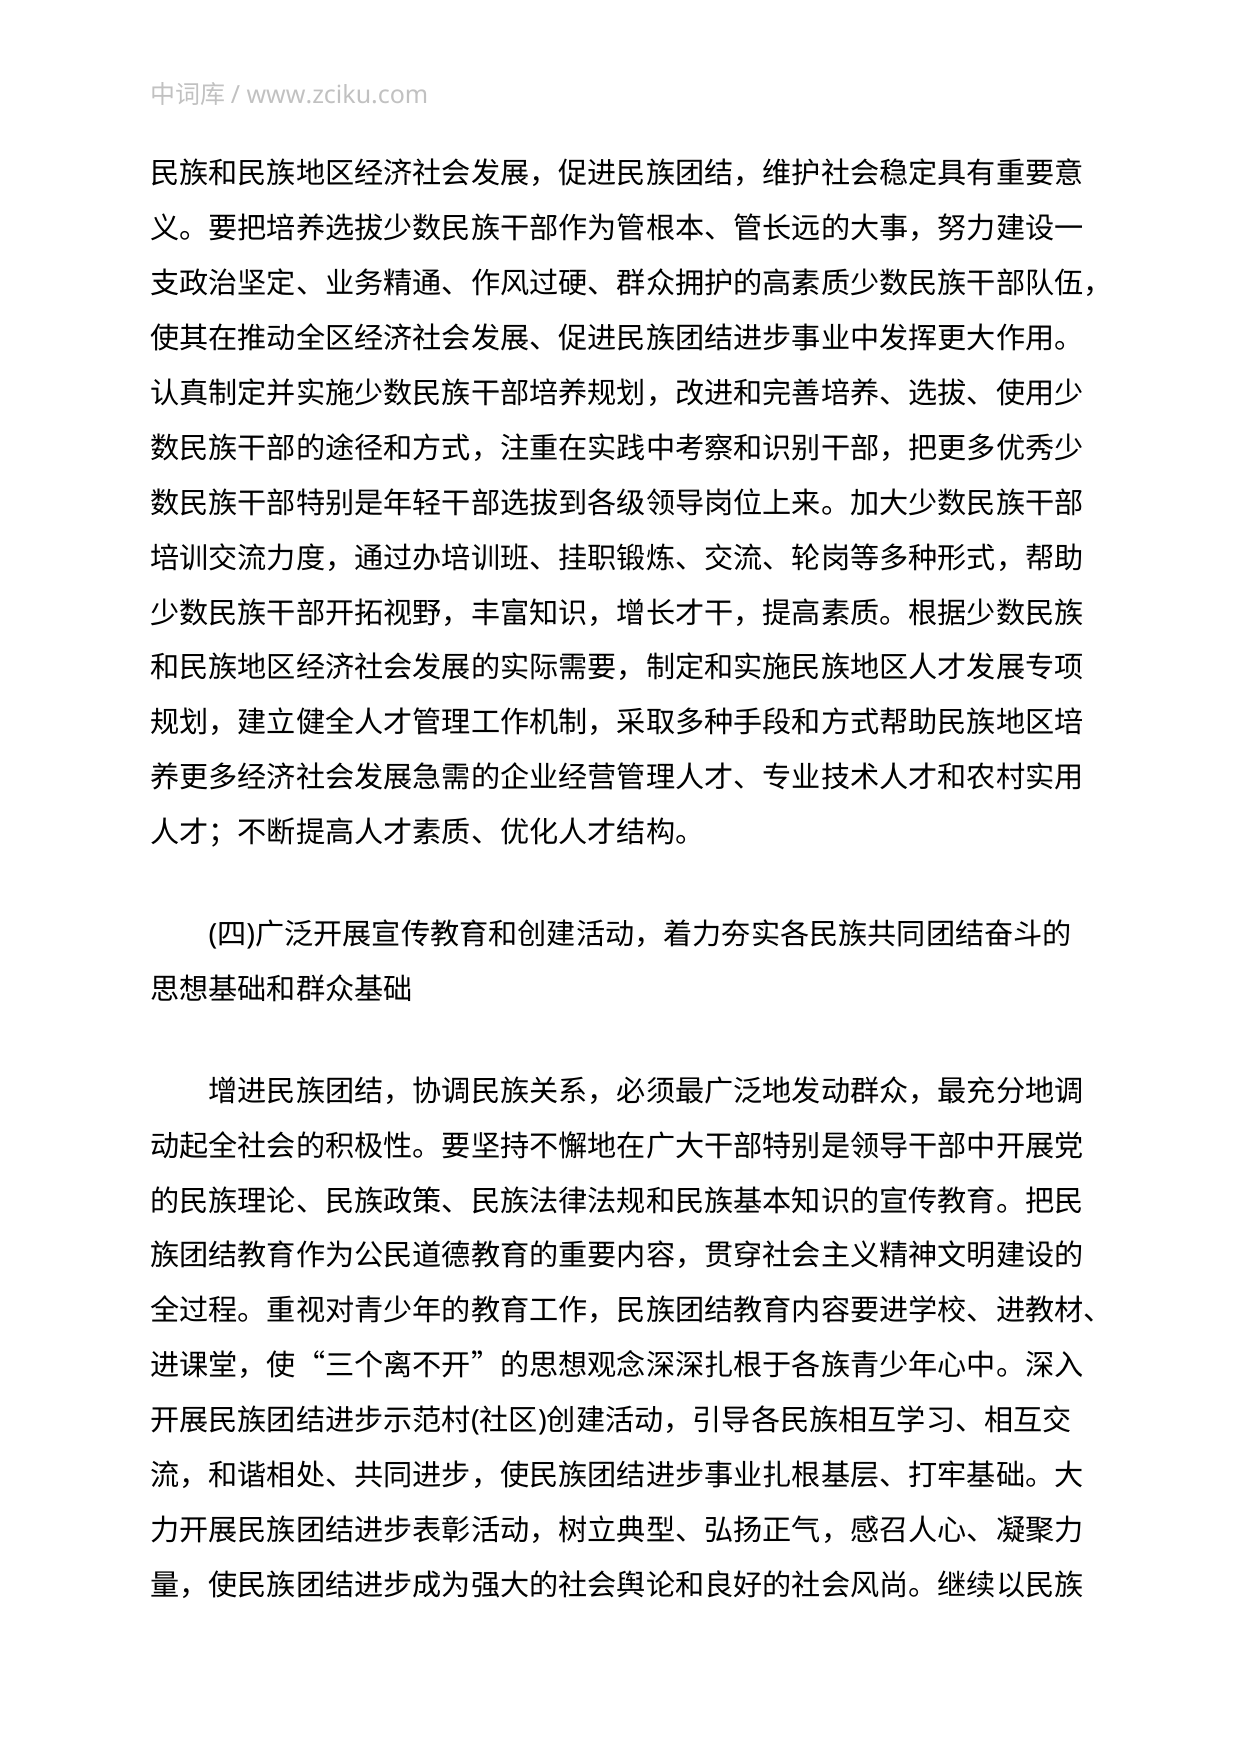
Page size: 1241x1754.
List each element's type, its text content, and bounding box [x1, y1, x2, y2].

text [150, 150, 1090, 851]
text (四)广泛开展宣传教育和创建活动，着力夯实各民族共同团结奋斗的思想基础和群众基础 [150, 911, 1090, 1008]
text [150, 1067, 1090, 1604]
